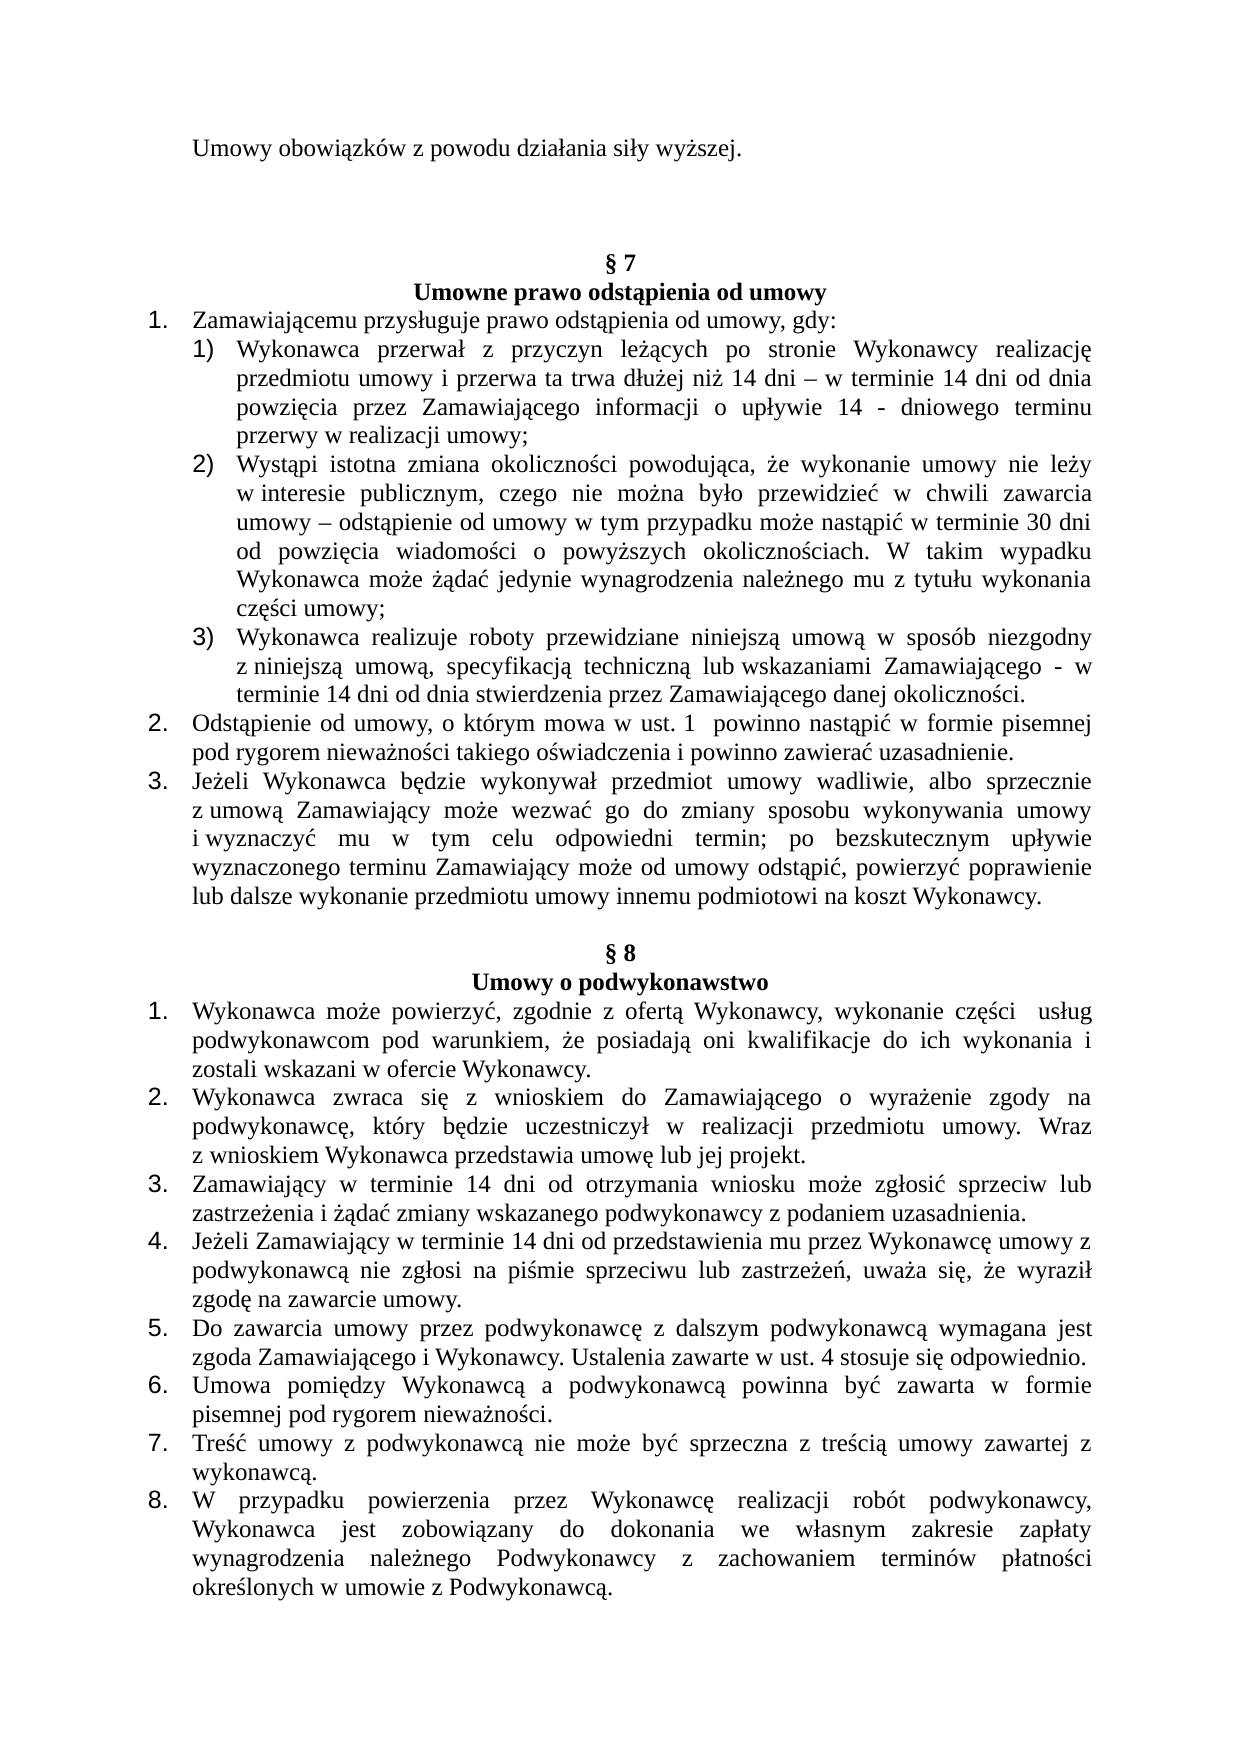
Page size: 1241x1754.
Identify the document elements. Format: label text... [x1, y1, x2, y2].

list Wystąpi istotna zmiana okoliczności powodująca, że wykonanie umowy nie leży w interesie publicznym, czego nie można było przewidzieć w chwili zawarcia umowy – odstąpienie od umowy w tym przypadku może nastąpić w terminie 30 dni od powzięcia wiadomości o powyższych okolicznościach. W takim wypadku Wykonawca może żądać jedynie wynagrodzenia należnego mu z tytułu wykonania części umowy; [192, 449, 1093, 622]
list Jeżeli Wykonawca będzie wykonywał przedmiot umowy wadliwie, albo sprzecznie z umową Zamawiający może wezwać go do zmiany sposobu wykonywania umowy i wyznaczyć mu w tym celu odpowiedni termin; po bezskutecznym upływie wyznaczonego terminu Zamawiający może od umowy odstąpić, powierzyć poprawienie lub dalsze wykonanie przedmiotu umowy innemu podmiotowi na koszt Wykonawcy. [148, 766, 1093, 910]
list Odstąpienie od umowy, o którym mowa w ust. 1 powinno nastąpić w formie pisemnej pod rygorem nieważności takiego oświadczenia i powinno zawierać uzasadnienie. [148, 708, 1093, 766]
list Zamawiający w terminie 14 dni od otrzymania wniosku może zgłosić sprzeciw lub zastrzeżenia i żądać zmiany wskazanego podwykonawcy z podaniem uzasadnienia. [148, 1169, 1093, 1226]
list Treść umowy z podwykonawcą nie może być sprzeczna z treścią umowy zawartej z wykonawcą. [148, 1428, 1093, 1486]
list Wykonawca zwraca się z wnioskiem do Zamawiającego o wyrażenie zgody na podwykonawcę, który będzie uczestniczył w realizacji przedmiotu umowy. Wraz z wnioskiem Wykonawca przedstawia umowę lub jej projekt. [148, 1082, 1093, 1169]
list Zamawiającemu przysługuje prawo odstąpienia od umowy, gdy: [148, 305, 1093, 334]
text § 8 [148, 938, 1093, 967]
text § 7 [148, 248, 1093, 277]
text Umowy o podwykonawstwo [148, 967, 1093, 996]
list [148, 133, 1093, 162]
list W przypadku powierzenia przez Wykonawcę realizacji robót podwykonawcy, Wykonawca jest zobowiązany do dokonania we własnym zakresie zapłaty wynagrodzenia należnego Podwykonawcy z zachowaniem terminów płatności określonych w umowie z Podwykonawcą. [148, 1486, 1093, 1601]
list Wykonawca może powierzyć, zgodnie z ofertą Wykonawcy, wykonanie części usług podwykonawcom pod warunkiem, że posiadają oni kwalifikacje do ich wykonania i zostali wskazani w ofercie Wykonawcy. [148, 996, 1093, 1082]
list Do zawarcia umowy przez podwykonawcę z dalszym podwykonawcą wymagana jest zgoda Zamawiającego i Wykonawcy. Ustalenia zawarte w ust. 4 stosuje się odpowiednio. [148, 1313, 1093, 1370]
text Umowne prawo odstąpienia od umowy [148, 277, 1093, 305]
list Jeżeli Zamawiający w terminie 14 dni od przedstawienia mu przez Wykonawcę umowy z podwykonawcą nie zgłosi na piśmie sprzeciwu lub zastrzeżeń, uważa się, że wyraził zgodę na zawarcie umowy. [148, 1226, 1093, 1313]
list Wykonawca realizuje roboty przewidziane niniejszą umową w sposób niezgodny z niniejszą umową, specyfikacją techniczną lub wskazaniami Zamawiającego - w terminie 14 dni od dnia stwierdzenia przez Zamawiającego danej okoliczności. [192, 622, 1093, 708]
list Umowa pomiędzy Wykonawcą a podwykonawcą powinna być zawarta w formie pisemnej pod rygorem nieważności. [148, 1370, 1093, 1428]
list Wykonawca przerwał z przyczyn leżących po stronie Wykonawcy realizację przedmiotu umowy i przerwa ta trwa dłużej niż 14 dni – w terminie 14 dni od dnia powzięcia przez Zamawiającego informacji o upływie 14 - dniowego terminu przerwy w realizacji umowy; [192, 334, 1093, 449]
